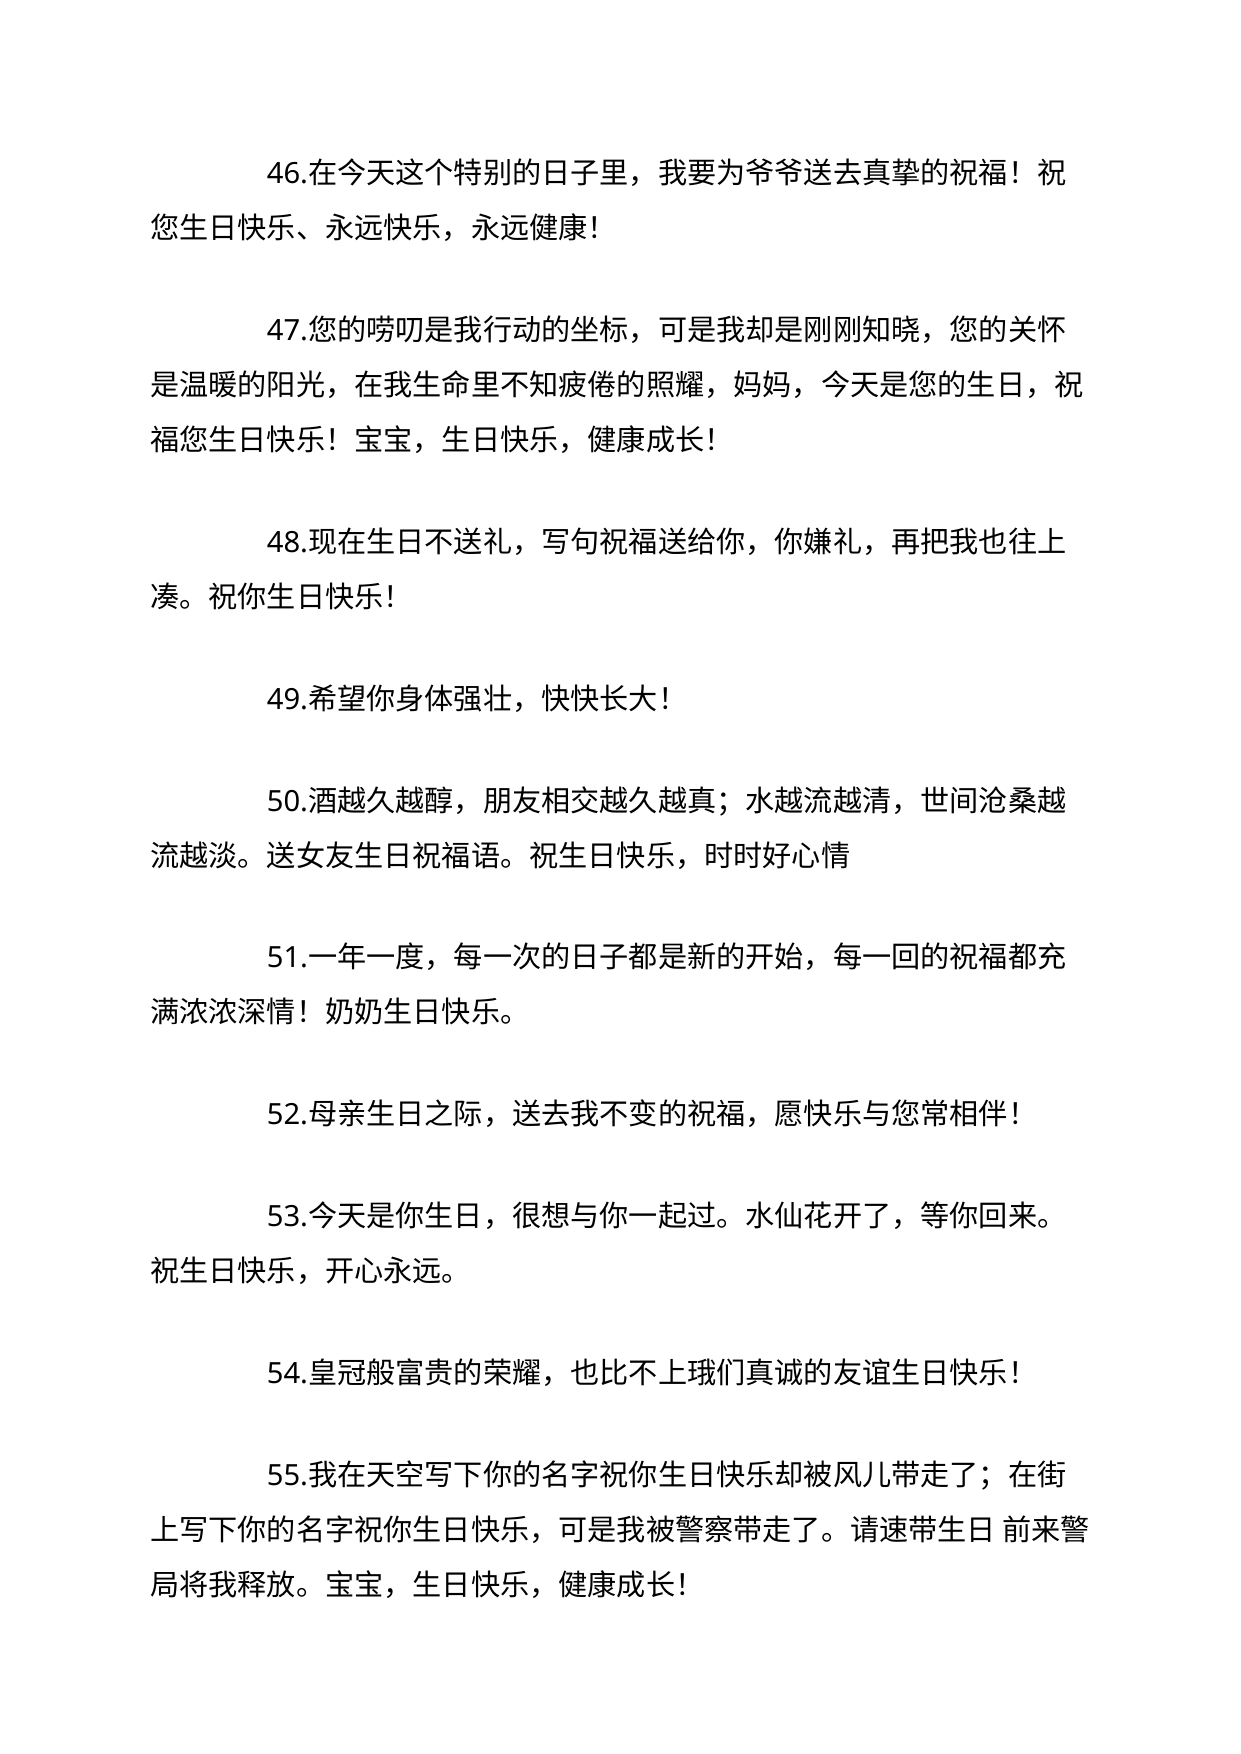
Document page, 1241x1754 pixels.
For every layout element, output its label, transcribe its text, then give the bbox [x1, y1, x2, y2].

text 46.在今天这个特别的日子里，我要为爷爷送去真挚的祝福！祝您生日快乐、永远快乐，永远健康！ [150, 150, 1090, 247]
text 50.酒越久越醇，朋友相交越久越真；水越流越清，世间沧桑越流越淡。送女友生日祝福语。祝生日快乐，时时好心情 [150, 777, 1090, 874]
text 55.我在天空写下你的名字祝你生日快乐却被风儿带走了；在街上写下你的名字祝你生日快乐，可是我被警察带走了。请速带生日 前来警局将我释放。宝宝，生日快乐，健康成长！ [150, 1451, 1090, 1604]
text 51.一年一度，每一次的日子都是新的开始，每一回的祝福都充满浓浓深情！奶奶生日快乐。 [150, 934, 1090, 1031]
text 52.母亲生日之际，送去我不变的祝福，愿快乐与您常相伴！ [150, 1091, 1090, 1133]
text 47.您的唠叨是我行动的坐标，可是我却是刚刚知晓，您的关怀是温暖的阳光，在我生命里不知疲倦的照耀，妈妈，今天是您的生日，祝福您生日快乐！宝宝，生日快乐，健康成长！ [150, 307, 1090, 459]
text 53.今天是你生日，很想与你一起过。水仙花开了，等你回来。祝生日快乐，开心永远。 [150, 1193, 1090, 1290]
text 54.皇冠般富贵的荣耀，也比不上珴们真诚的友谊生日快乐！ [150, 1349, 1090, 1392]
text 48.现在生日不送礼，写句祝福送给你，你嫌礼，再把我也往上凑。祝你生日快乐！ [150, 518, 1090, 616]
text 49.希望你身体强壮，快快长大！ [150, 675, 1090, 718]
